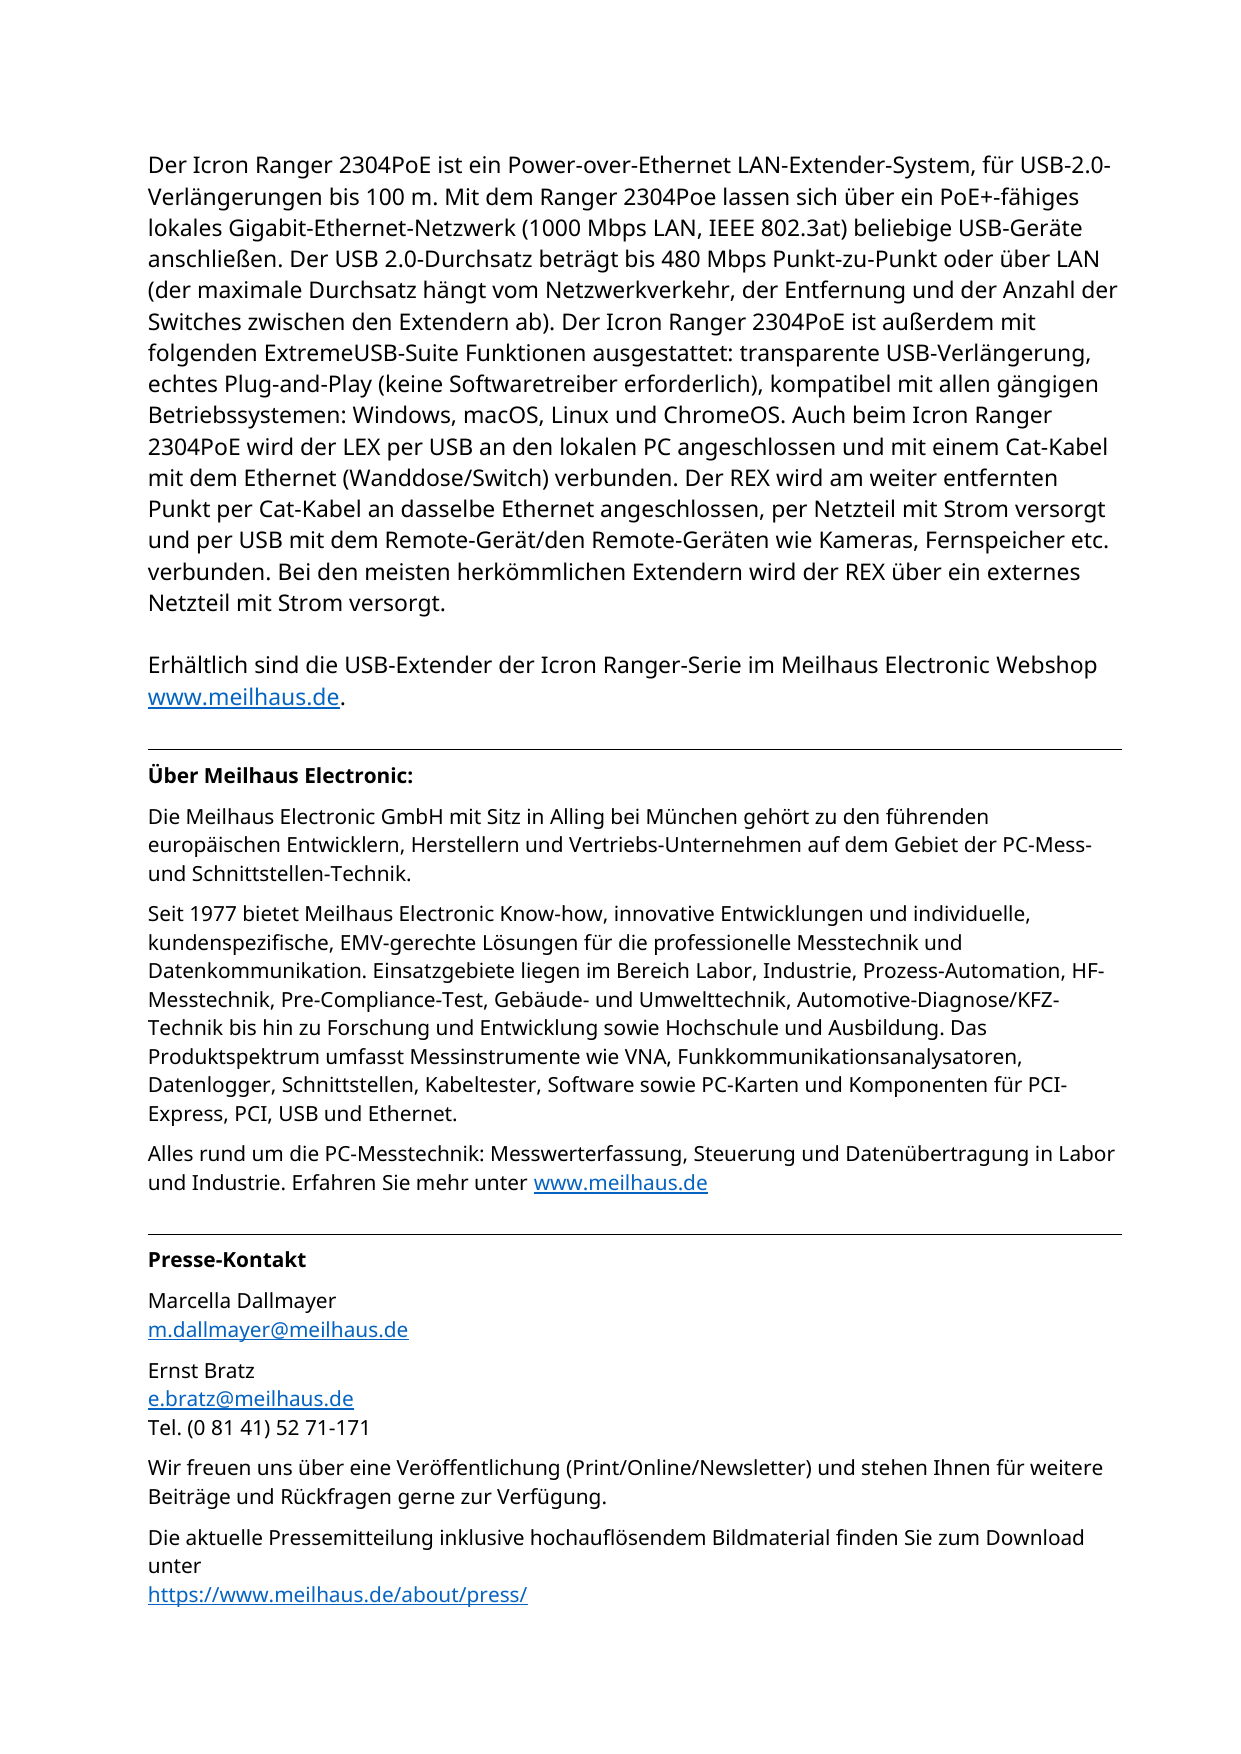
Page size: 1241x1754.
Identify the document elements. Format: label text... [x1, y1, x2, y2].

text Die aktuelle Pressemitteilung inklusive hochauflösendem Bildmaterial finden Sie zum Download unter https://www.meilhaus.de/about/press/ [148, 1523, 1122, 1608]
text Erhältlich sind die USB-Extender der Icron Ranger-Serie im Meilhaus Electronic Webshop www.meilhaus.de. [148, 649, 1122, 712]
text Alles rund um die PC-Messtechnik: Messwerterfassung, Steuerung und Datenübertragung in Labor und Industrie. Erfahren Sie mehr unter www.meilhaus.de [148, 1139, 1122, 1196]
text Wir freuen uns über eine Veröffentlichung (Print/Online/Newsletter) und stehen Ihnen für weitere Beiträge und Rückfragen gerne zur Verfügung. [148, 1453, 1122, 1510]
text Marcella Dallmayer m.dallmayer@meilhaus.de [148, 1286, 1122, 1343]
text Presse-Kontakt [148, 1235, 1122, 1274]
text Die Meilhaus Electronic GmbH mit Sitz in Alling bei München gehört zu den führenden europäischen Entwicklern, Herstellern und Vertriebs-Unternehmen auf dem Gebiet der PC-Mess- und Schnittstellen-Technik. [148, 802, 1122, 887]
text Über Meilhaus Electronic: [148, 750, 1122, 789]
text Ernst Bratz e.bratz@meilhaus.de Tel. (0 81 41) 52 71-171 [148, 1356, 1122, 1441]
text Seit 1977 bietet Meilhaus Electronic Know-how, innovative Entwicklungen und individuelle, kundenspezifische, EMV-gerechte Lösungen für die professionelle Messtechnik und Datenkommunikation. Einsatzgebiete liegen im Bereich Labor, Industrie, Prozess-Automation, HF-Messtechnik, Pre-Compliance-Test, Gebäude- und Umwelttechnik, Automotive-Diagnose/KFZ-Technik bis hin zu Forschung und Entwicklung sowie Hochschule und Ausbildung. Das Produktspektrum umfasst Messinstrumente wie VNA, Funkkommunikationsanalysatoren, Datenlogger, Schnittstellen, Kabeltester, Software sowie PC-Karten und Komponenten für PCI-Express, PCI, USB und Ethernet. [148, 899, 1122, 1127]
text Der Icron Ranger 2304PoE ist ein Power-over-Ethernet LAN-Extender-System, für USB-2.0-Verlängerungen bis 100 m. Mit dem Ranger 2304Poe lassen sich über ein PoE+-fähiges lokales Gigabit-Ethernet-Netzwerk (1000 Mbps LAN, IEEE 802.3at) beliebige USB-Geräte anschließen. Der USB 2.0-Durchsatz beträgt bis 480 Mbps Punkt-zu-Punkt oder über LAN (der maximale Durchsatz hängt vom Netzwerkverkehr, der Entfernung und der Anzahl der Switches zwischen den Extendern ab). Der Icron Ranger 2304PoE ist außerdem mit folgenden ExtremeUSB-Suite Funktionen ausgestattet: transparente USB-Verlängerung, echtes Plug-and-Play (keine Softwaretreiber erforderlich), kompatibel mit allen gängigen Betriebssystemen: Windows, macOS, Linux und ChromeOS. Auch beim Icron Ranger 2304PoE wird der LEX per USB an den lokalen PC angeschlossen und mit einem Cat-Kabel mit dem Ethernet (Wanddose/Switch) verbunden. Der REX wird am weiter entfernten Punkt per Cat-Kabel an dasselbe Ethernet angeschlossen, per Netzteil mit Strom versorgt und per USB mit dem Remote-Gerät/den Remote-Geräten wie Kameras, Fernspeicher etc. verbunden. Bei den meisten herkömmlichen Extendern wird der REX über ein externes Netzteil mit Strom versorgt. [148, 149, 1122, 618]
